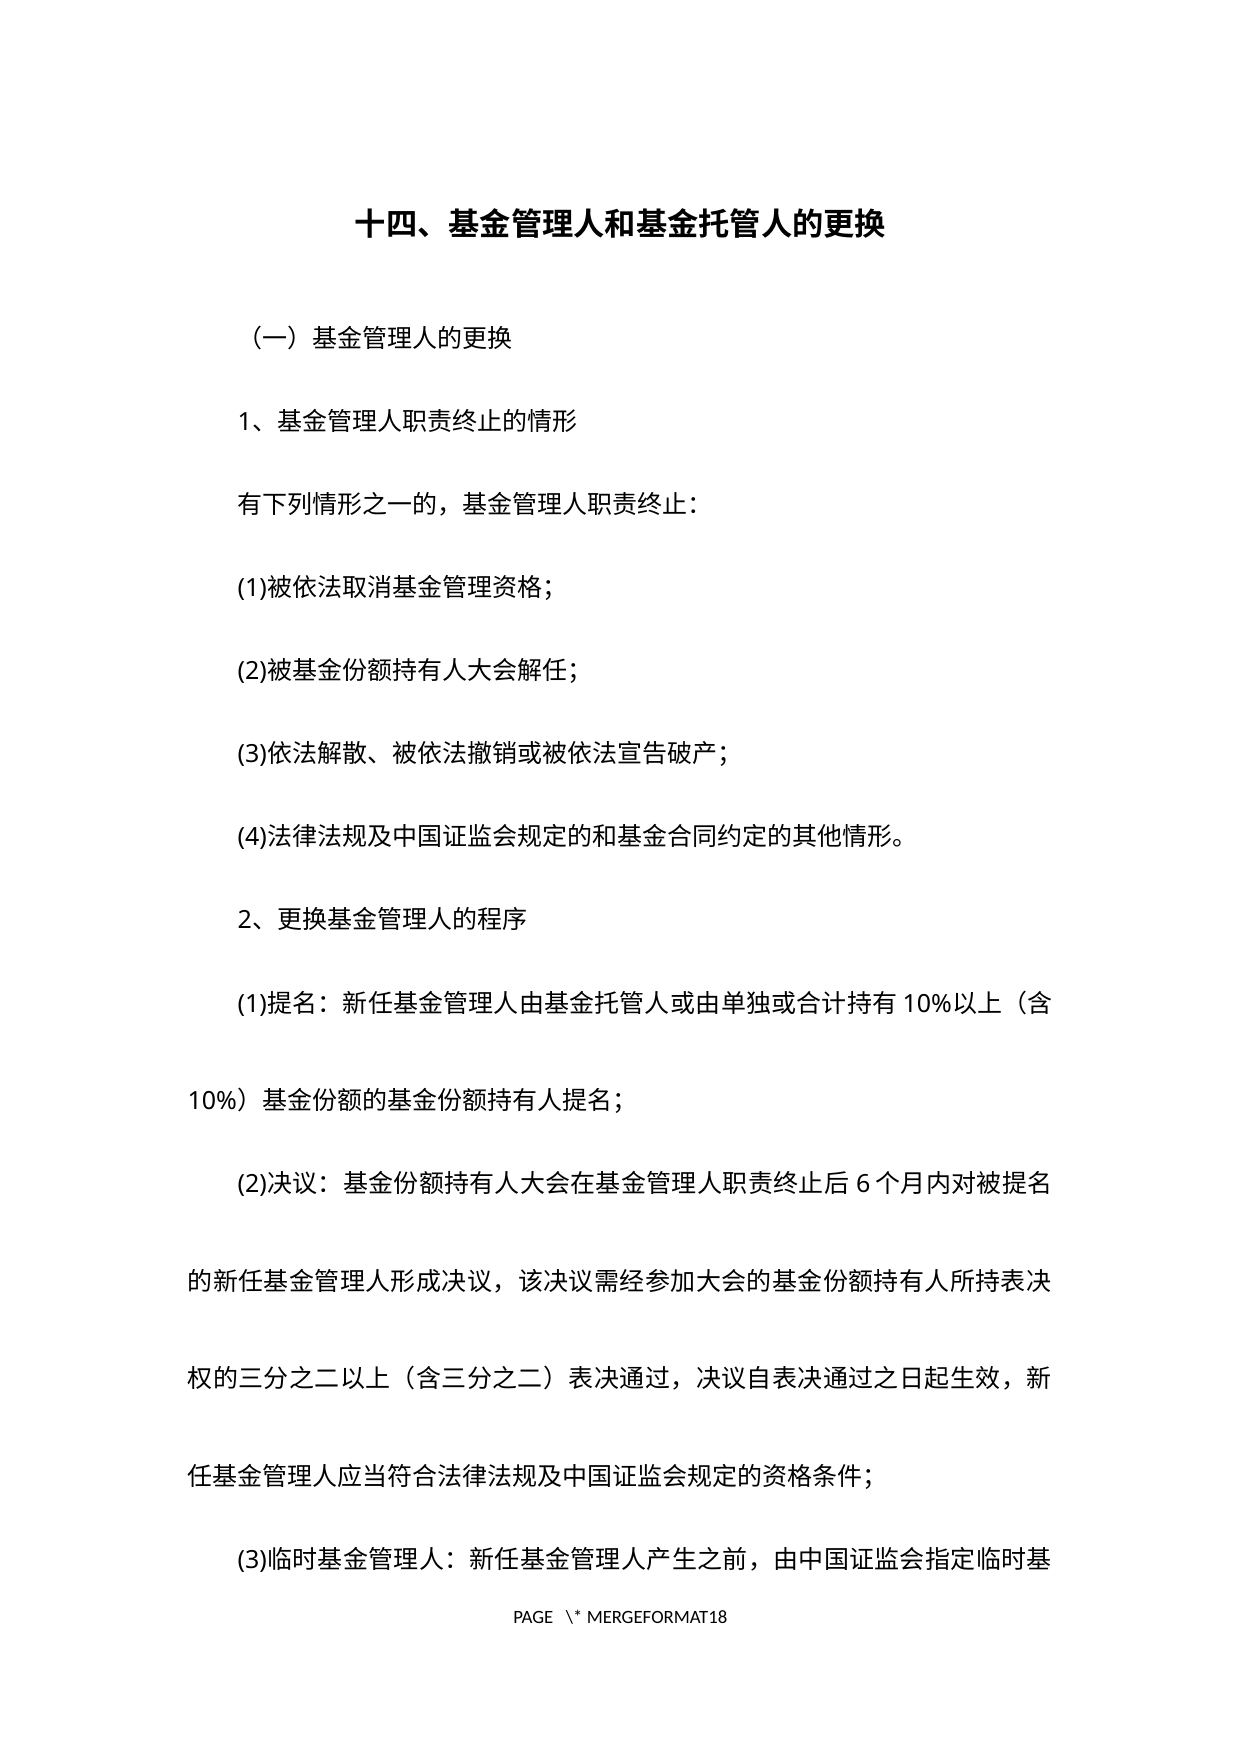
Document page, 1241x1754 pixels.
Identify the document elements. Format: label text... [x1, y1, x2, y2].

text (2)被基金份额持有人大会解任； [187, 636, 1053, 701]
text (2)决议：基金份额持有人大会在基金管理人职责终止后6个月内对被提名的新任基金管理人形成决议，该决议需经参加大会的基金份额持有人所持表决权的三分之二以上（含三分之二）表决通过，决议自表决通过之日起生效，新任基金管理人应当符合法律法规及中国证监会规定的资格条件； [187, 1149, 1053, 1507]
text 2、更换基金管理人的程序 [187, 886, 1053, 951]
text (4)法律法规及中国证监会规定的和基金合同约定的其他情形。 [187, 802, 1053, 867]
subtitle 十四、基金管理人和基金托管人的更换 [187, 189, 1053, 254]
text 有下列情形之一的，基金管理人职责终止： [187, 470, 1053, 535]
text (1)被依法取消基金管理资格； [187, 553, 1053, 618]
text （一）基金管理人的更换 [187, 304, 1053, 369]
text (1)提名：新任基金管理人由基金托管人或由单独或合计持有10%以上（含10%）基金份额的基金份额持有人提名； [187, 969, 1053, 1131]
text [187, 1525, 1053, 1590]
text 1、基金管理人职责终止的情形 [187, 387, 1053, 452]
text (3)依法解散、被依法撤销或被依法宣告破产； [187, 719, 1053, 784]
